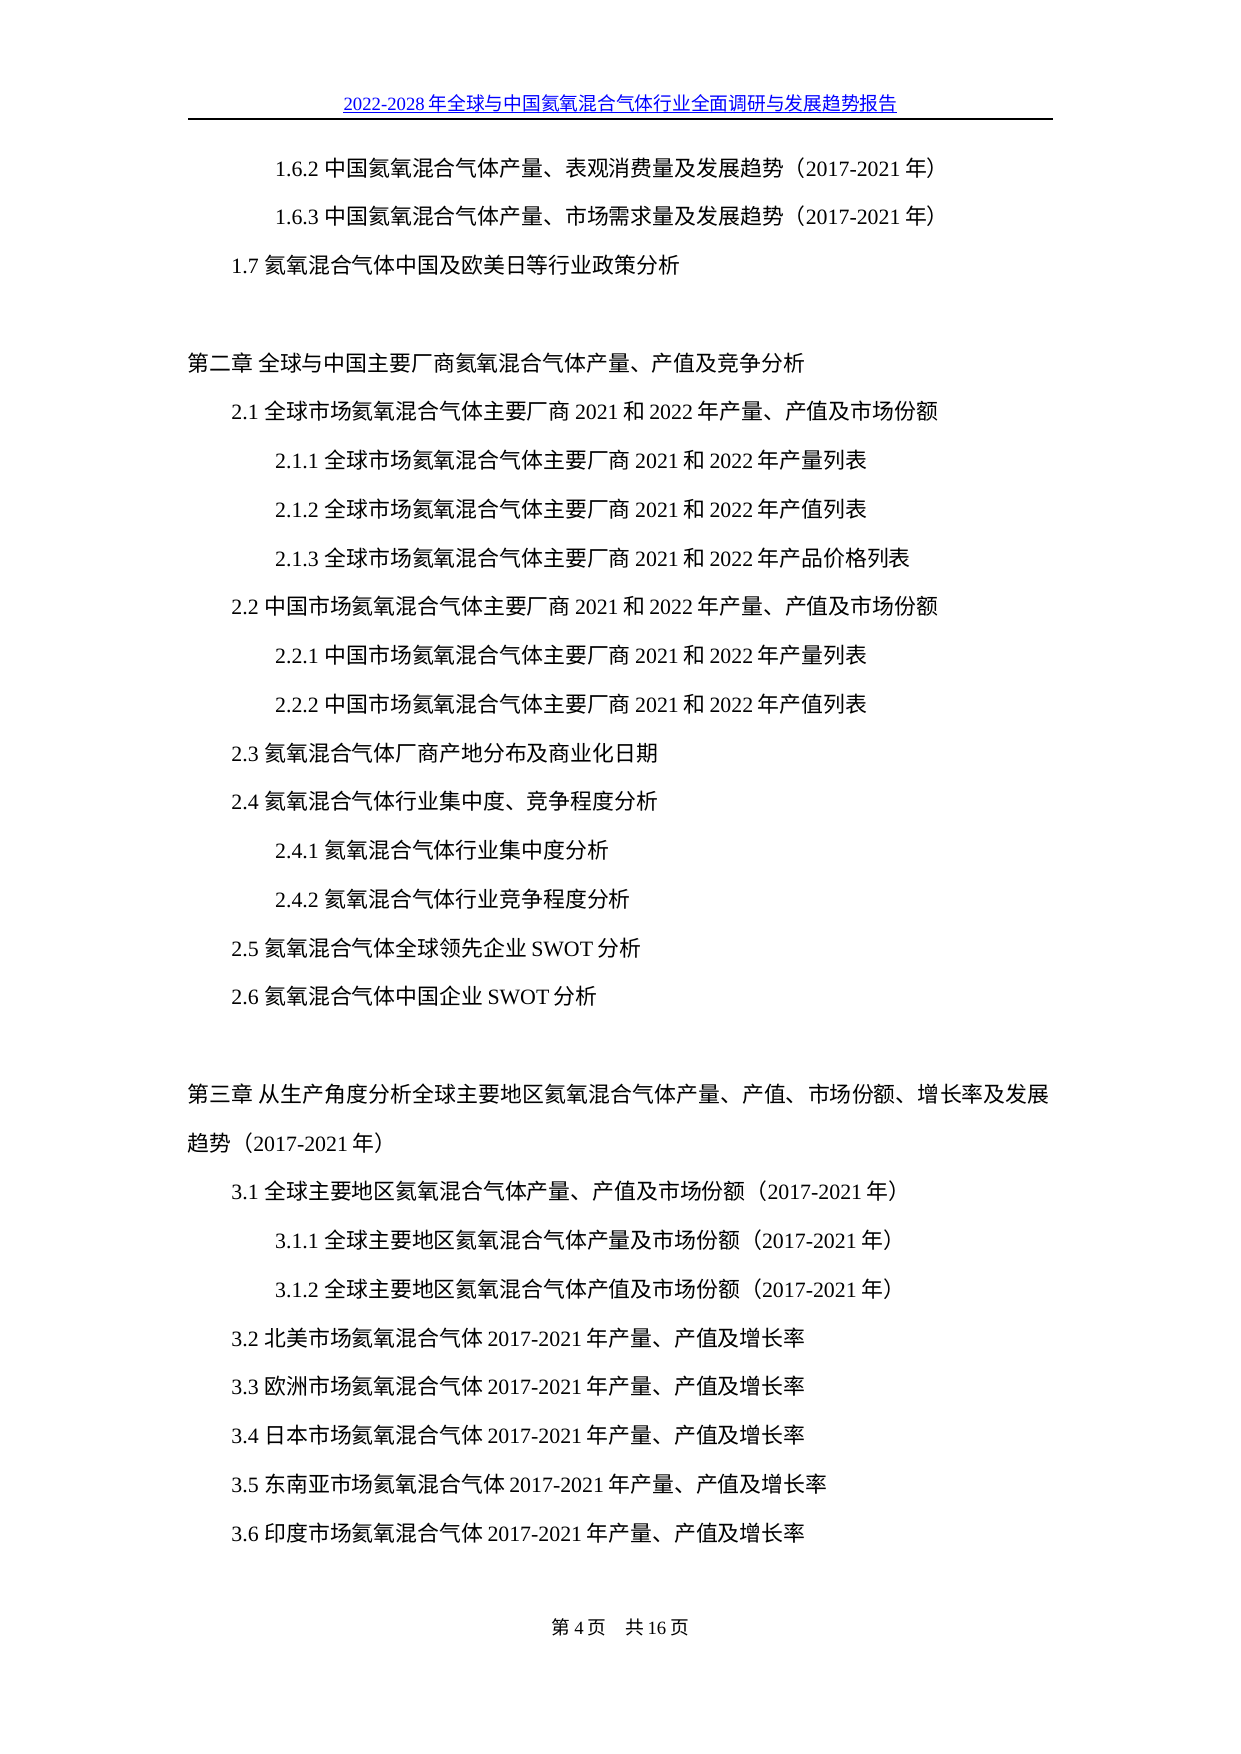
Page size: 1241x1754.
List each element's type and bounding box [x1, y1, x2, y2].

text [187, 150, 1053, 1548]
